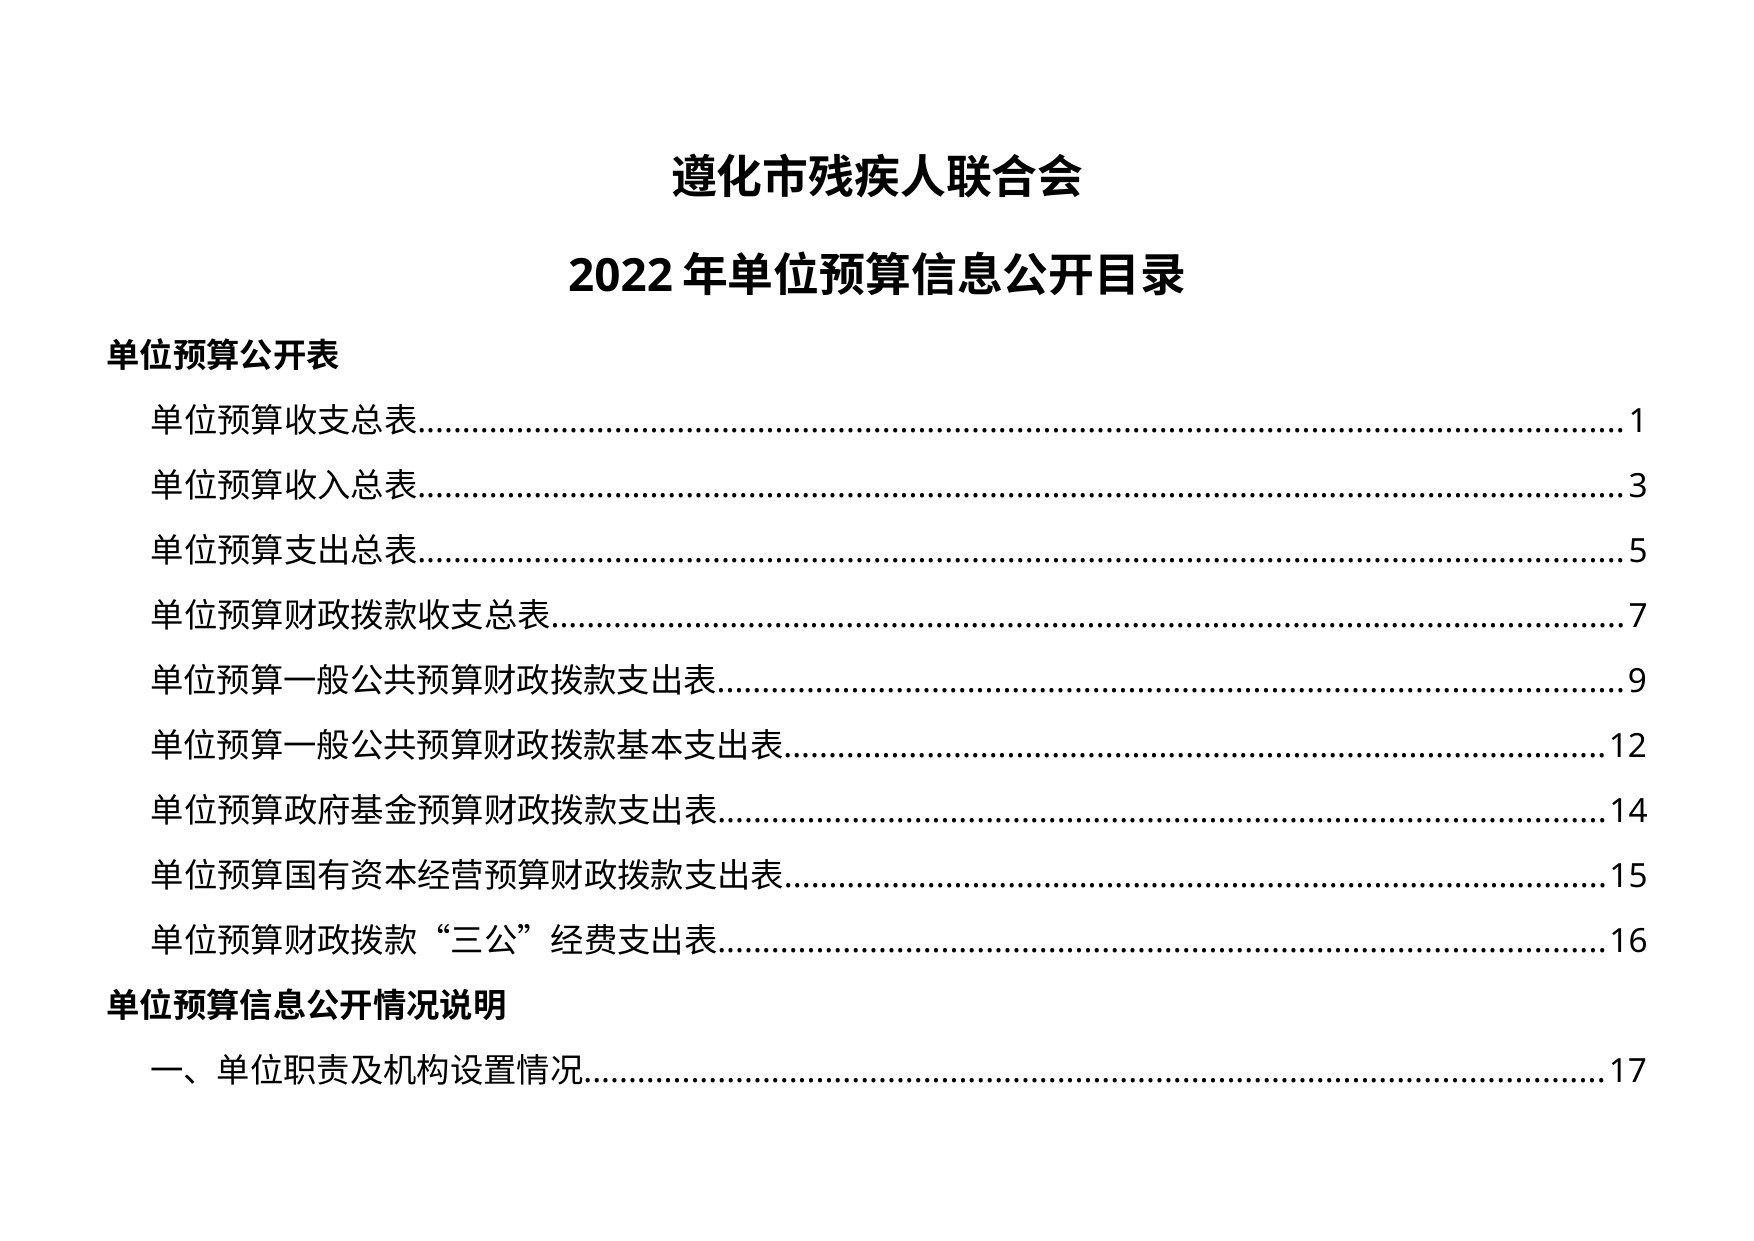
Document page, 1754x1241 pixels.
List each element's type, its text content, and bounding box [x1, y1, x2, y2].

text 一、单位职责及机构设置情况 17 [150, 1035, 1648, 1100]
text 单位预算政府基金预算财政拨款支出表 14 [150, 775, 1648, 840]
text 单位预算财政拨款收支总表 7 [150, 580, 1648, 645]
text 遵化市残疾人联合会 [106, 125, 1648, 223]
text 单位预算公开表 [106, 320, 1648, 385]
text 单位预算收支总表 1 [150, 385, 1648, 450]
text 单位预算财政拨款“三公”经费支出表 16 [150, 905, 1648, 970]
text 单位预算收入总表 3 [150, 450, 1648, 515]
text 单位预算信息公开情况说明 [106, 970, 1648, 1035]
text 单位预算一般公共预算财政拨款基本支出表 12 [150, 710, 1648, 775]
text 单位预算国有资本经营预算财政拨款支出表 15 [150, 840, 1648, 905]
text 2022年单位预算信息公开目录 [106, 223, 1648, 320]
text 单位预算一般公共预算财政拨款支出表 9 [150, 645, 1648, 710]
text 单位预算支出总表 5 [150, 515, 1648, 580]
